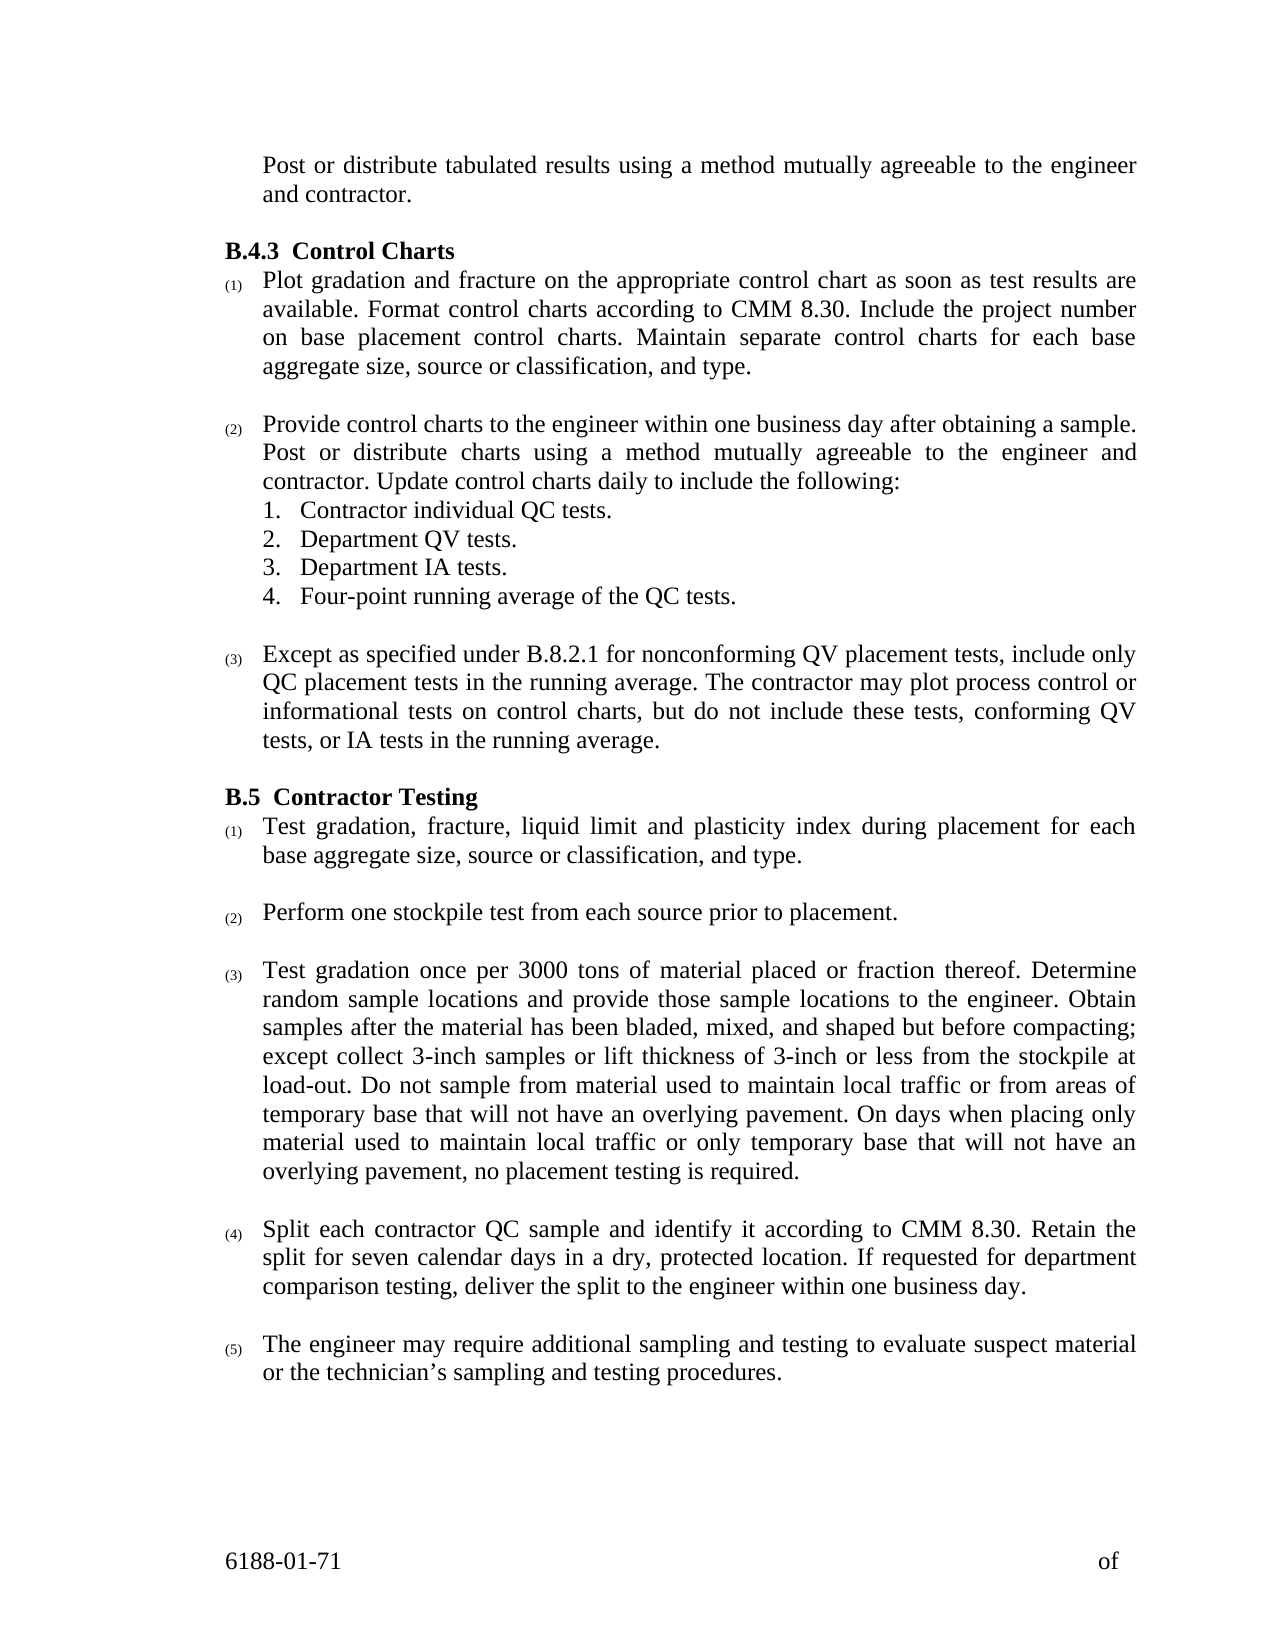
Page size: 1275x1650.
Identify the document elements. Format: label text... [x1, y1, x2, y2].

text (2) Perform one stockpile test from each source prior to placement. [225, 897, 1137, 926]
text 1. Contractor individual QC tests. [262, 495, 1137, 524]
text (1) Plot gradation and fracture on the appropriate control chart as soon as test results are available. Format control charts according to CMM 8.30. Include the project number on base placement control charts. Maintain separate control charts for each base aggregate size, source or classification, and type. [225, 265, 1137, 380]
text 3. Department IA tests. [262, 552, 1137, 581]
text (1) Test gradation, fracture, liquid limit and plasticity index during placement for each base aggregate size, source or classification, and type. [225, 811, 1137, 869]
text (5) The engineer may require additional sampling and testing to evaluate suspect material or the technician’s sampling and testing procedures. [225, 1329, 1137, 1386]
text B.5 Contractor Testing [225, 782, 1137, 811]
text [225, 150, 1137, 207]
text 4. Four-point running average of the QC tests. [262, 581, 1137, 610]
text B.4.3 Control Charts [225, 236, 1137, 265]
text (4) Split each contractor QC sample and identify it according to CMM 8.30. Retain the split for seven calendar days in a dry, protected location. If requested for department comparison testing, deliver the split to the engineer within one business day. [225, 1214, 1137, 1300]
text 2. Department QV tests. [262, 524, 1137, 552]
text (2) Provide control charts to the engineer within one business day after obtaining a sample. Post or distribute charts using a method mutually agreeable to the engineer and contractor. Update control charts daily to include the following: [225, 409, 1137, 495]
text (3) Test gradation once per 3000 tons of material placed or fraction thereof. Determine random sample locations and provide those sample locations to the engineer. Obtain samples after the material has been bladed, mixed, and shaped but before compacting; except collect 3-inch samples or lift thickness of 3-inch or less from the stockpile at load-out. Do not sample from material used to maintain local traffic or from areas of temporary base that will not have an overlying pavement. On days when placing only material used to maintain local traffic or only temporary base that will not have an overlying pavement, no placement testing is required. [225, 955, 1137, 1185]
text (3) Except as specified under B.8.2.1 for nonconforming QV placement tests, include only QC placement tests in the running average. The contractor may plot process control or informational tests on control charts, but do not include these tests, conforming QV tests, or IA tests in the running average. [225, 639, 1137, 754]
